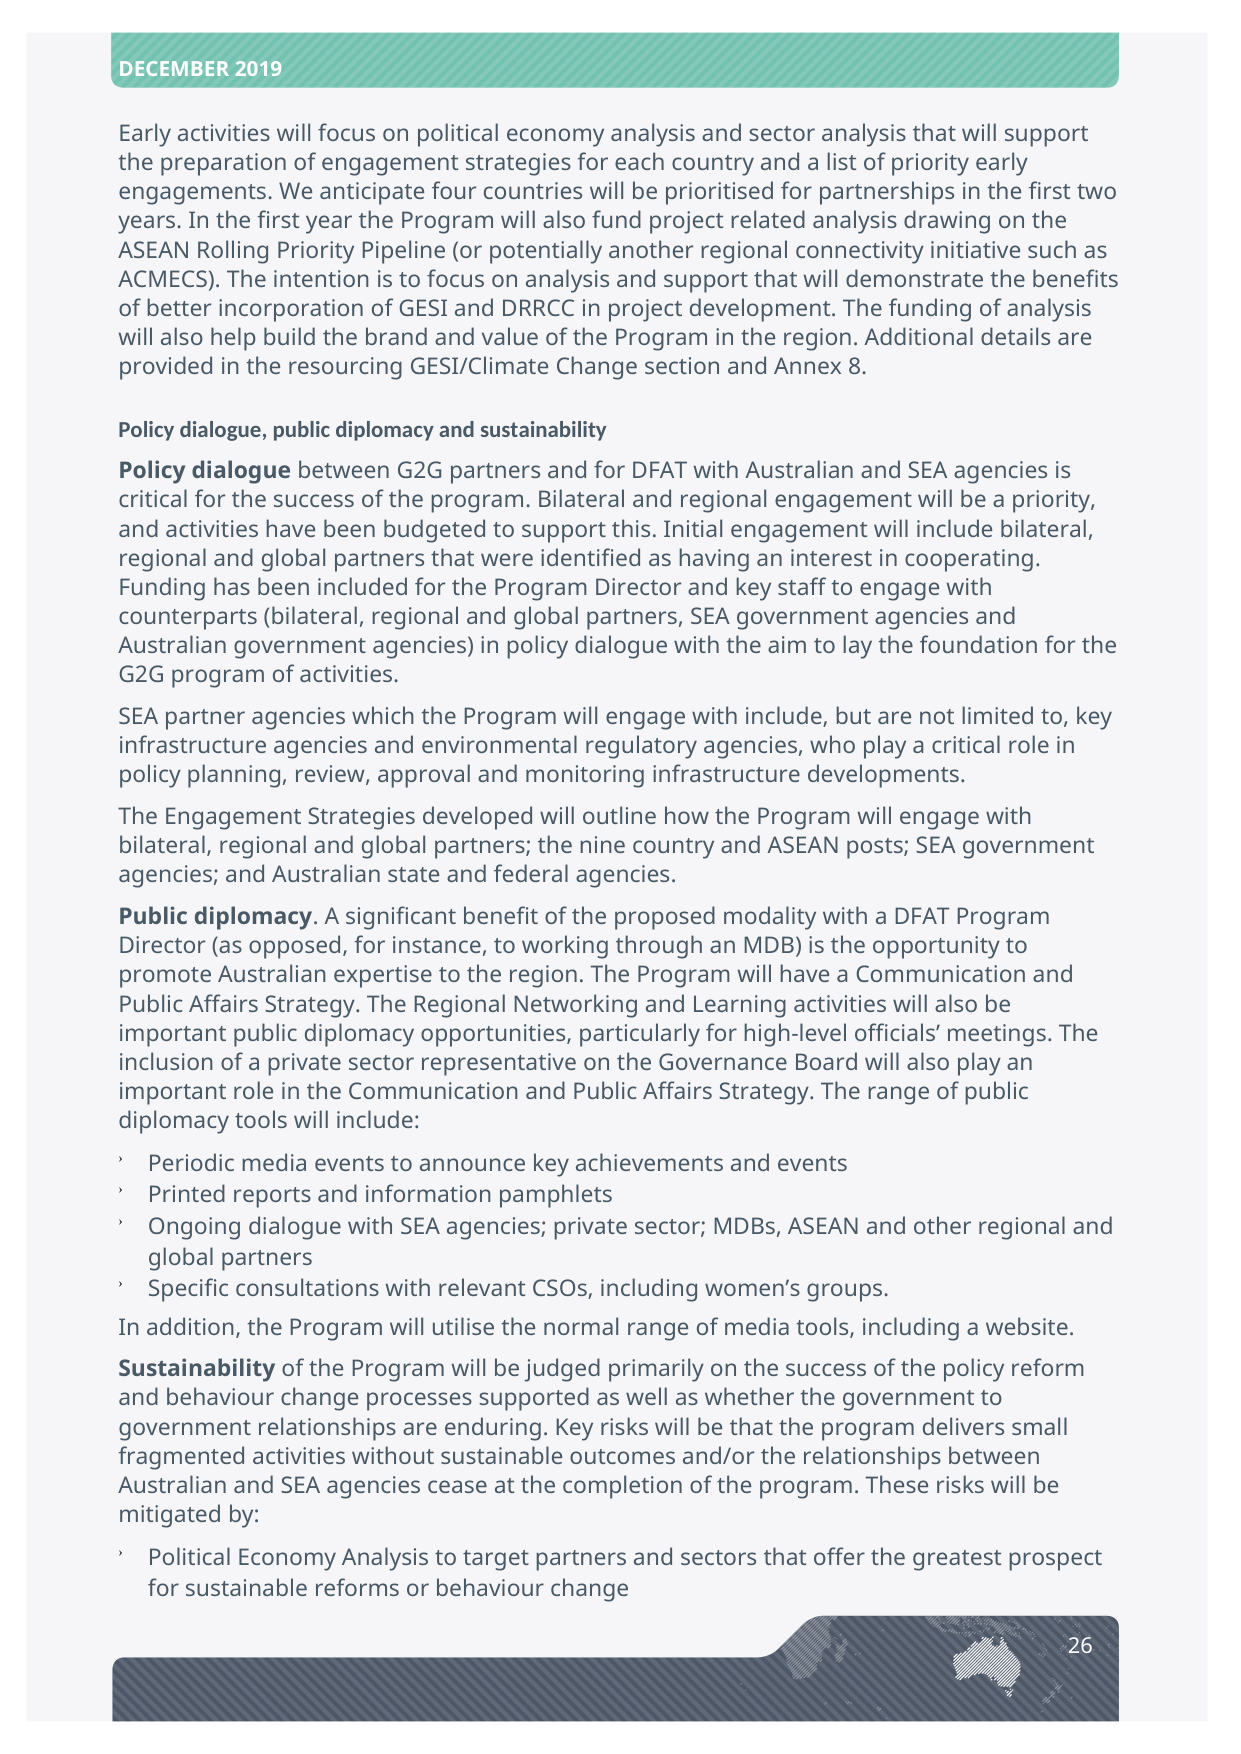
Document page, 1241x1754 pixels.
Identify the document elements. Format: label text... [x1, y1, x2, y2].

list Specific consultations with relevant CSOs, including women’s groups. [118, 1272, 1122, 1303]
list Ongoing dialogue with SEA agencies; private sector; MDBs, ASEAN and other regional and global partners [118, 1209, 1122, 1272]
list Periodic media events to announce key achievements and events [118, 1147, 1122, 1178]
text Sustainability of the Program will be judged primarily on the success of the policy reform and behaviour change processes supported as well as whether the government to government relationships are enduring. Key risks will be that the program delivers small fragmented activities without sustainable outcomes and/or the relationships between Australian and SEA agencies cease at the completion of the program. These risks will be mitigated by: [118, 1353, 1122, 1528]
picture [0, 3, 1237, 1750]
text Early activities will focus on political economy analysis and sector analysis that will support the preparation of engagement strategies for each country and a list of priority early engagements. We anticipate four countries will be prioritised for partnerships in the first two years. In the first year the Program will also fund project related analysis drawing on the ASEAN Rolling Priority Pipeline (or potentially another regional connectivity initiative such as ACMECS). The intention is to focus on analysis and support that will demonstrate the benefits of better incorporation of GESI and DRRCC in project development. The funding of analysis will also help build the brand and value of the Program in the region. Additional details are provided in the resourcing GESI/Climate Change section and Annex 8. [118, 118, 1122, 381]
list Printed reports and information pamphlets [118, 1178, 1122, 1209]
list Political Economy Analysis to target partners and sectors that offer the greatest prospect for sustainable reforms or behaviour change [118, 1541, 1122, 1603]
text SEA partner agencies which the Program will engage with include, but are not limited to, key infrastructure agencies and environmental regulatory agencies, who play a critical role in policy planning, review, approval and monitoring infrastructure developments. [118, 701, 1122, 789]
subtitle Policy dialogue, public diplomacy and sustainability [118, 415, 1122, 443]
text Public diplomacy. A significant benefit of the proposed modality with a DFAT Program Director (as opposed, for instance, to working through an MDB) is the opportunity to promote Australian expertise to the region. The Program will have a Communication and Public Affairs Strategy. The Regional Networking and Learning activities will also be important public diplomacy opportunities, particularly for high-level officials’ meetings. The inclusion of a private sector representative on the Governance Board will also play an important role in the Communication and Public Affairs Strategy. The range of public diplomacy tools will include: [118, 901, 1122, 1134]
text In addition, the Program will utilise the normal range of media tools, including a website. [118, 1316, 1122, 1341]
text The Engagement Strategies developed will outline how the Program will engage with bilateral, regional and global partners; the nine country and ASEAN posts; SEA government agencies; and Australian state and federal agencies. [118, 801, 1122, 889]
text Policy dialogue between G2G partners and for DFAT with Australian and SEA agencies is critical for the success of the program. Bilateral and regional engagement will be a priority, and activities have been budgeted to support this. Initial engagement will include bilateral, regional and global partners that were identified as having an interest in cooperating. Funding has been included for the Program Director and key staff to engage with counterparts (bilateral, regional and global partners, SEA government agencies and Australian government agencies) in policy dialogue with the aim to lay the foundation for the G2G program of activities. [118, 455, 1122, 689]
